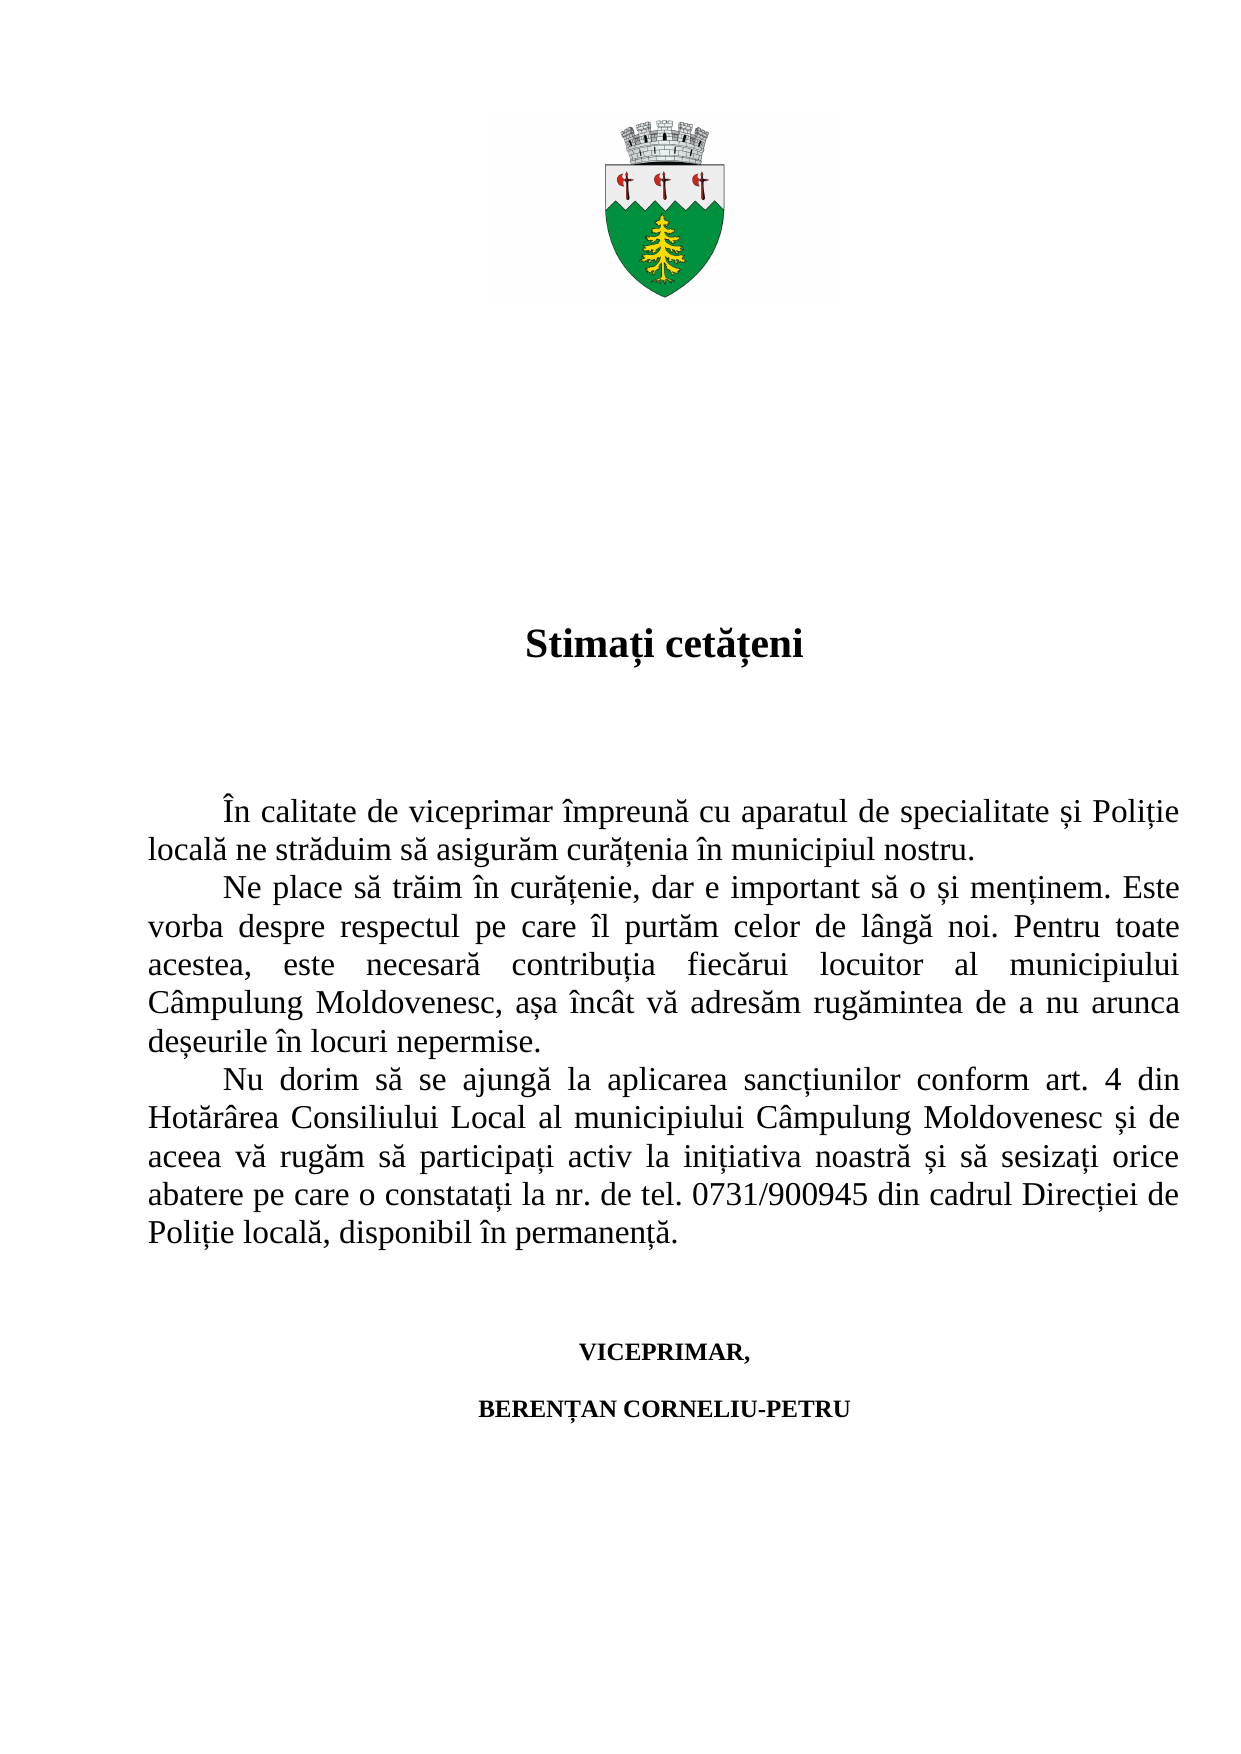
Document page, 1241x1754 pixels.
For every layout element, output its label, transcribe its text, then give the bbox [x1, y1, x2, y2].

text Stimați cetățeni [148, 618, 1181, 666]
text BERENȚAN CORNELIU-PETRU [148, 1394, 1181, 1423]
text VICEPRIMAR, [148, 1337, 1181, 1366]
text În calitate de viceprimar împreună cu aparatul de specialitate și Poliție locală ne străduim să asigurăm curățenia în municipiul nostru. [148, 791, 1181, 867]
text Ne place să trăim în curățenie, dar e important să o și menținem. Este vorba despre respectul pe care îl purtăm celor de lângă noi. Pentru toate acestea, este necesară contribuția fiecărui locuitor al municipiului Câmpulung Moldovenesc, așa încât vă adresăm rugămintea de a nu arunca deșeurile în locuri nepermise. [148, 867, 1181, 1059]
text Nu dorim să se ajungă la aplicarea sancțiunilor conform art. 4 din Hotărârea Consiliului Local al municipiului Câmpulung Moldovenesc și de aceea vă rugăm să participați activ la inițiativa noastră și să sesizați orice abatere pe care o constatați la nr. de tel. 0731/900945 din cadrul Direcției de Poliție locală, disponibil în permanență. [148, 1059, 1181, 1251]
picture [487, 116, 842, 302]
